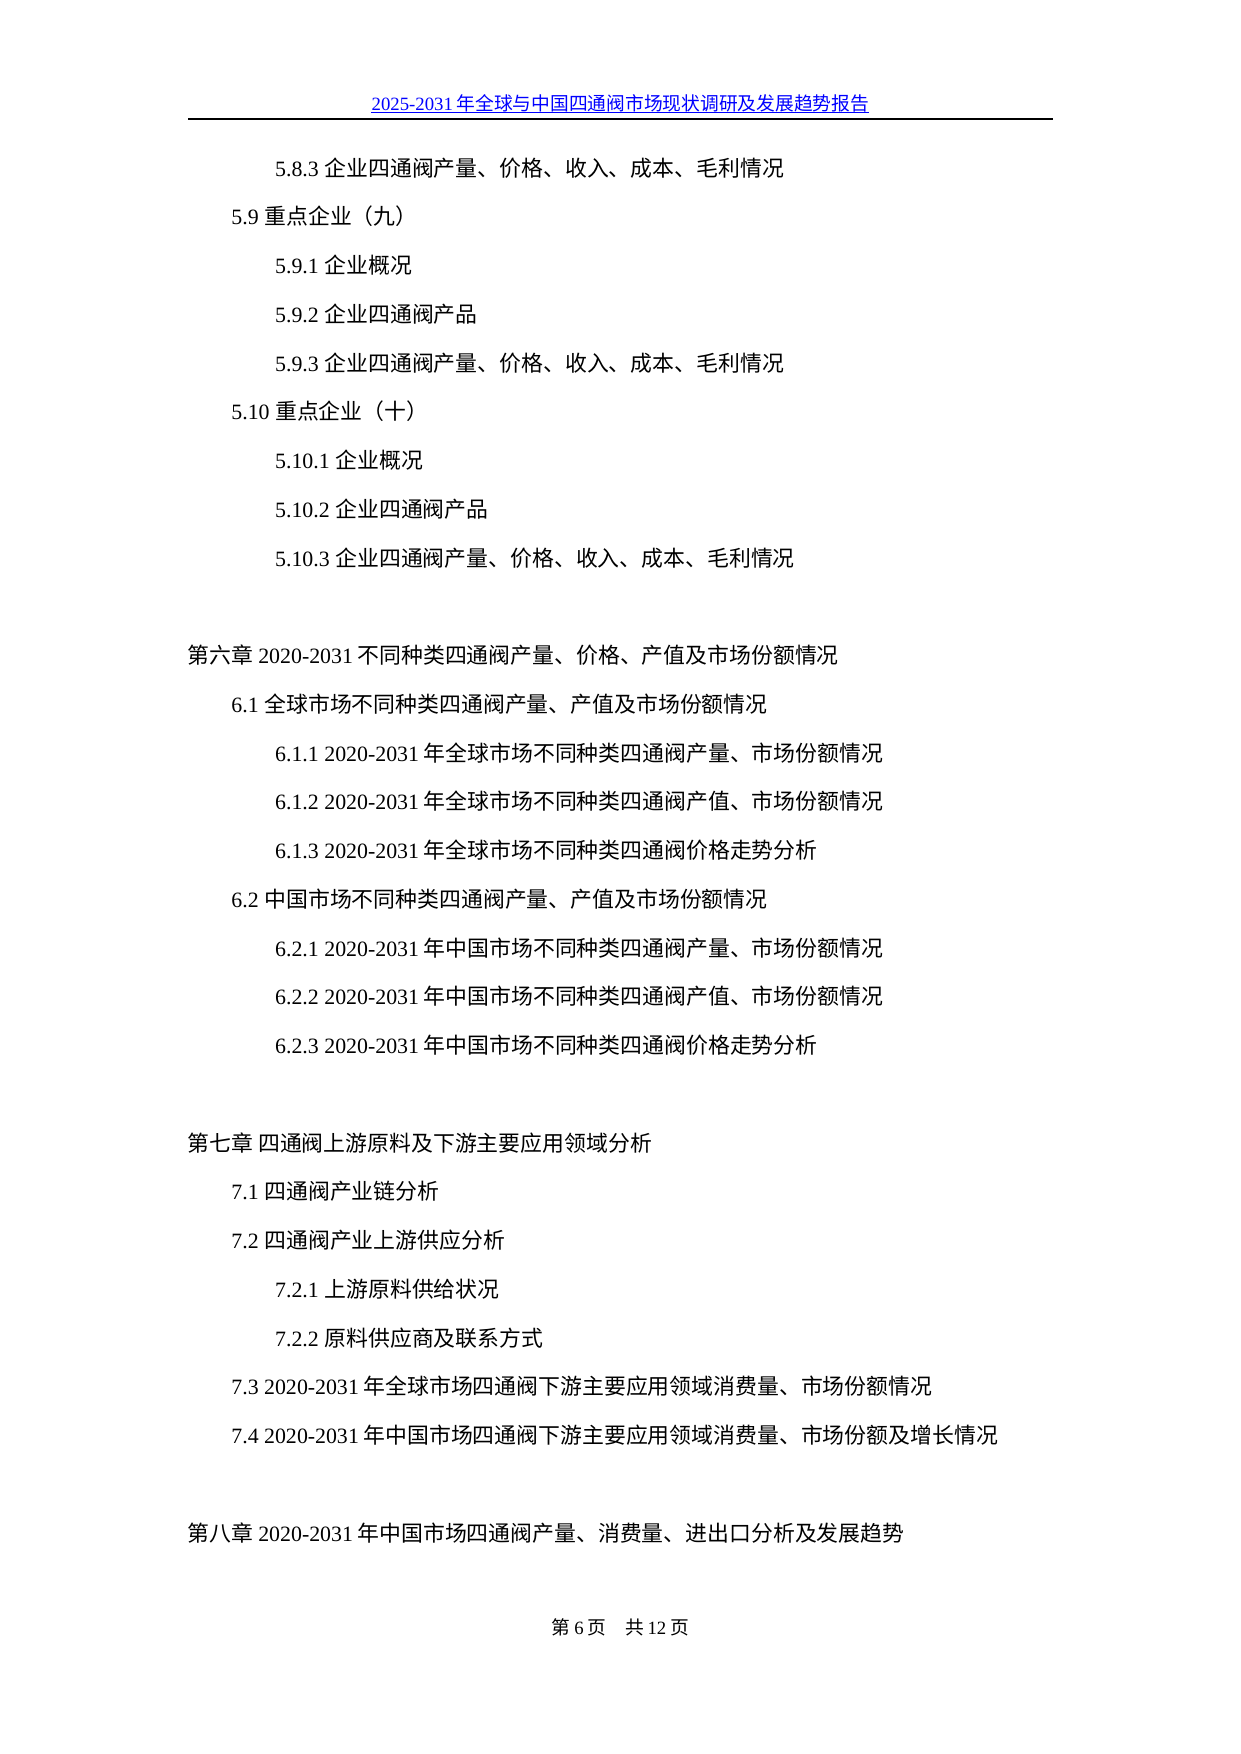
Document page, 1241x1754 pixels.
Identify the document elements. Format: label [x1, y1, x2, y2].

text [187, 150, 1053, 1548]
